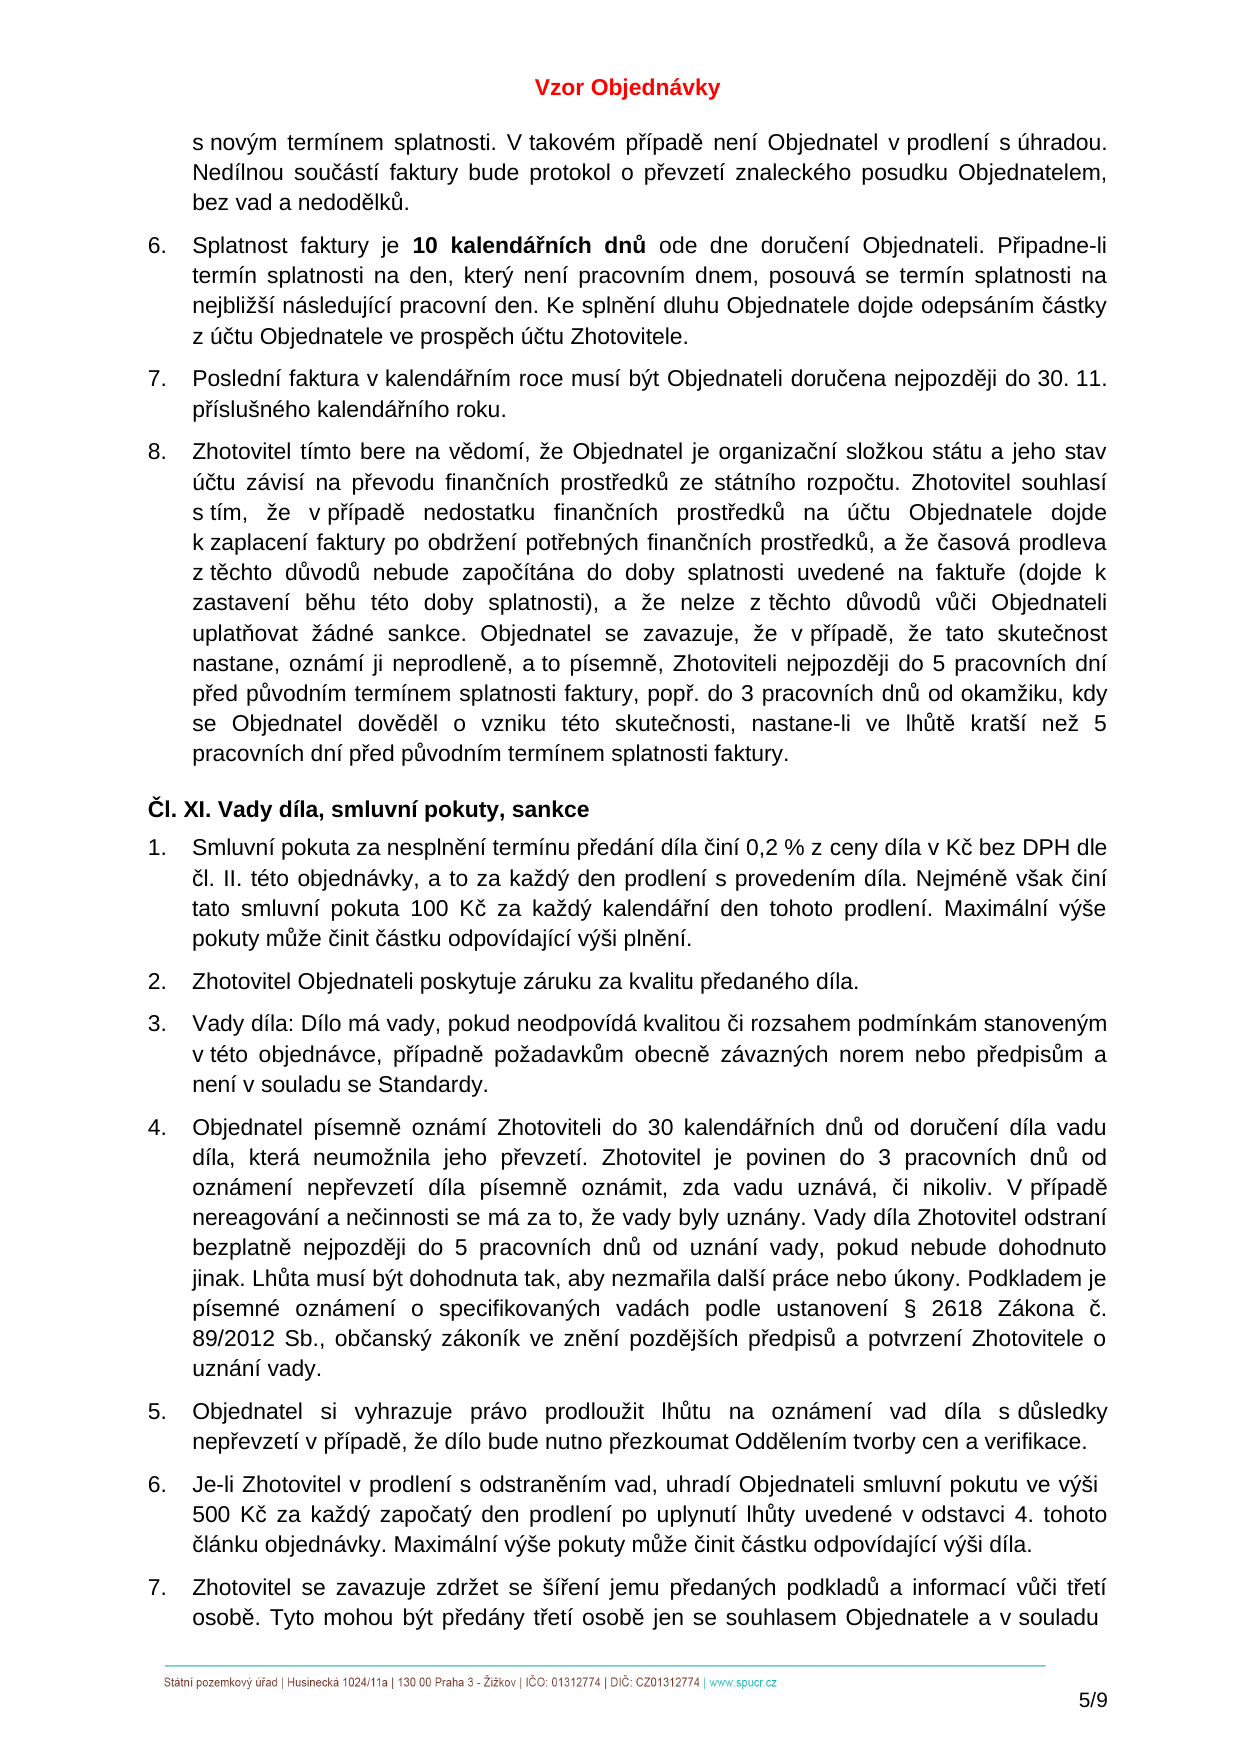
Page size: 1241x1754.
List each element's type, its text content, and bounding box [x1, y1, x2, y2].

text Čl. XI. Vady díla, smluvní pokuty, sankce [148, 796, 1107, 822]
subtitle Objednatel si vyhrazuje právo prodloužit lhůtu na oznámení vad díla s důsledky nepřevzetí v případě, že dílo bude nutno přezkoumat Oddělením tvorby cen a verifikace. [148, 1398, 1107, 1454]
subtitle Zhotovitel Objednateli poskytuje záruku za kvalitu předaného díla. [148, 968, 1107, 994]
subtitle Poslední faktura v kalendářním roce musí být Objednateli doručena nejpozději do 30. 11. příslušného kalendářního roku. [148, 365, 1107, 422]
subtitle Vady díla: Dílo má vady, pokud neodpovídá kvalitou či rozsahem podmínkám stanoveným v této objednávce, případně požadavkům obecně závazných norem nebo předpisům a není v souladu se Standardy. [148, 1010, 1107, 1097]
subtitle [148, 1574, 1107, 1631]
subtitle Objednatel písemně oznámí Zhotoviteli do 30 kalendářních dnů od doručení díla vadu díla, která neumožnila jeho převzetí. Zhotovitel je povinen do 3 pracovních dnů od oznámení nepřevzetí díla písemně oznámit, zda vadu uznává, či nikoliv. V případě nereagování a nečinnosti se má za to, že vady byly uznány. Vady díla Zhotovitel odstraní bezplatně nejpozději do 5 pracovních dnů od uznání vady, pokud nebude dohodnuto jinak. Lhůta musí být dohodnuta tak, aby nezmařila další práce nebo úkony. Podkladem je písemné oznámení o specifikovaných vadách podle ustanovení § 2618 Zákona č. 89/2012 Sb., občanský zákoník ve znění pozdějších předpisů a potvrzení Zhotovitele o uznání vady. [148, 1113, 1107, 1382]
subtitle Splatnost faktury je 10 kalendářních dnů ode dne doručení Objednateli. Připadne-li termín splatnosti na den, který není pracovním dnem, posouvá se termín splatnosti na nejbližší následující pracovní den. Ke splnění dluhu Objednatele dojde odepsáním částky z účtu Objednatele ve prospěch účtu Zhotovitele. [148, 232, 1107, 349]
subtitle Je-li Zhotovitel v prodlení s odstraněním vad, uhradí Objednateli smluvní pokutu ve výši 500 Kč za každý započatý den prodlení po uplynutí lhůty uvedené v odstavci 4. tohoto článku objednávky. Maximální výše pokuty může činit částku odpovídající výši díla. [148, 1471, 1107, 1558]
picture [147, 1662, 1066, 1693]
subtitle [148, 129, 1107, 216]
subtitle Smluvní pokuta za nesplnění termínu předání díla činí 0,2 % z ceny díla v Kč bez DPH dle čl. II. této objednávky, a to za každý den prodlení s provedením díla. Nejméně však činí tato smluvní pokuta 100 Kč za každý kalendářní den tohoto prodlení. Maximální výše pokuty může činit částku odpovídající výši plnění. [148, 834, 1107, 951]
subtitle Zhotovitel tímto bere na vědomí, že Objednatel je organizační složkou státu a jeho stav účtu závisí na převodu finančních prostředků ze státního rozpočtu. Zhotovitel souhlasí s tím, že v případě nedostatku finančních prostředků na účtu Objednatele dojde k zaplacení faktury po obdržení potřebných finančních prostředků, a že časová prodleva z těchto důvodů nebude započítána do doby splatnosti uvedené na faktuře (dojde k zastavení běhu této doby splatnosti), a že nelze z těchto důvodů vůči Objednateli uplatňovat žádné sankce. Objednatel se zavazuje, že v případě, že tato skutečnost nastane, oznámí ji neprodleně, a to písemně, Zhotoviteli nejpozději do 5 pracovních dní před původním termínem splatnosti faktury, popř. do 3 pracovních dnů od okamžiku, kdy se Objednatel dověděl o vzniku této skutečnosti, nastane-li ve lhůtě kratší než 5 pracovních dní před původním termínem splatnosti faktury. [148, 438, 1107, 767]
